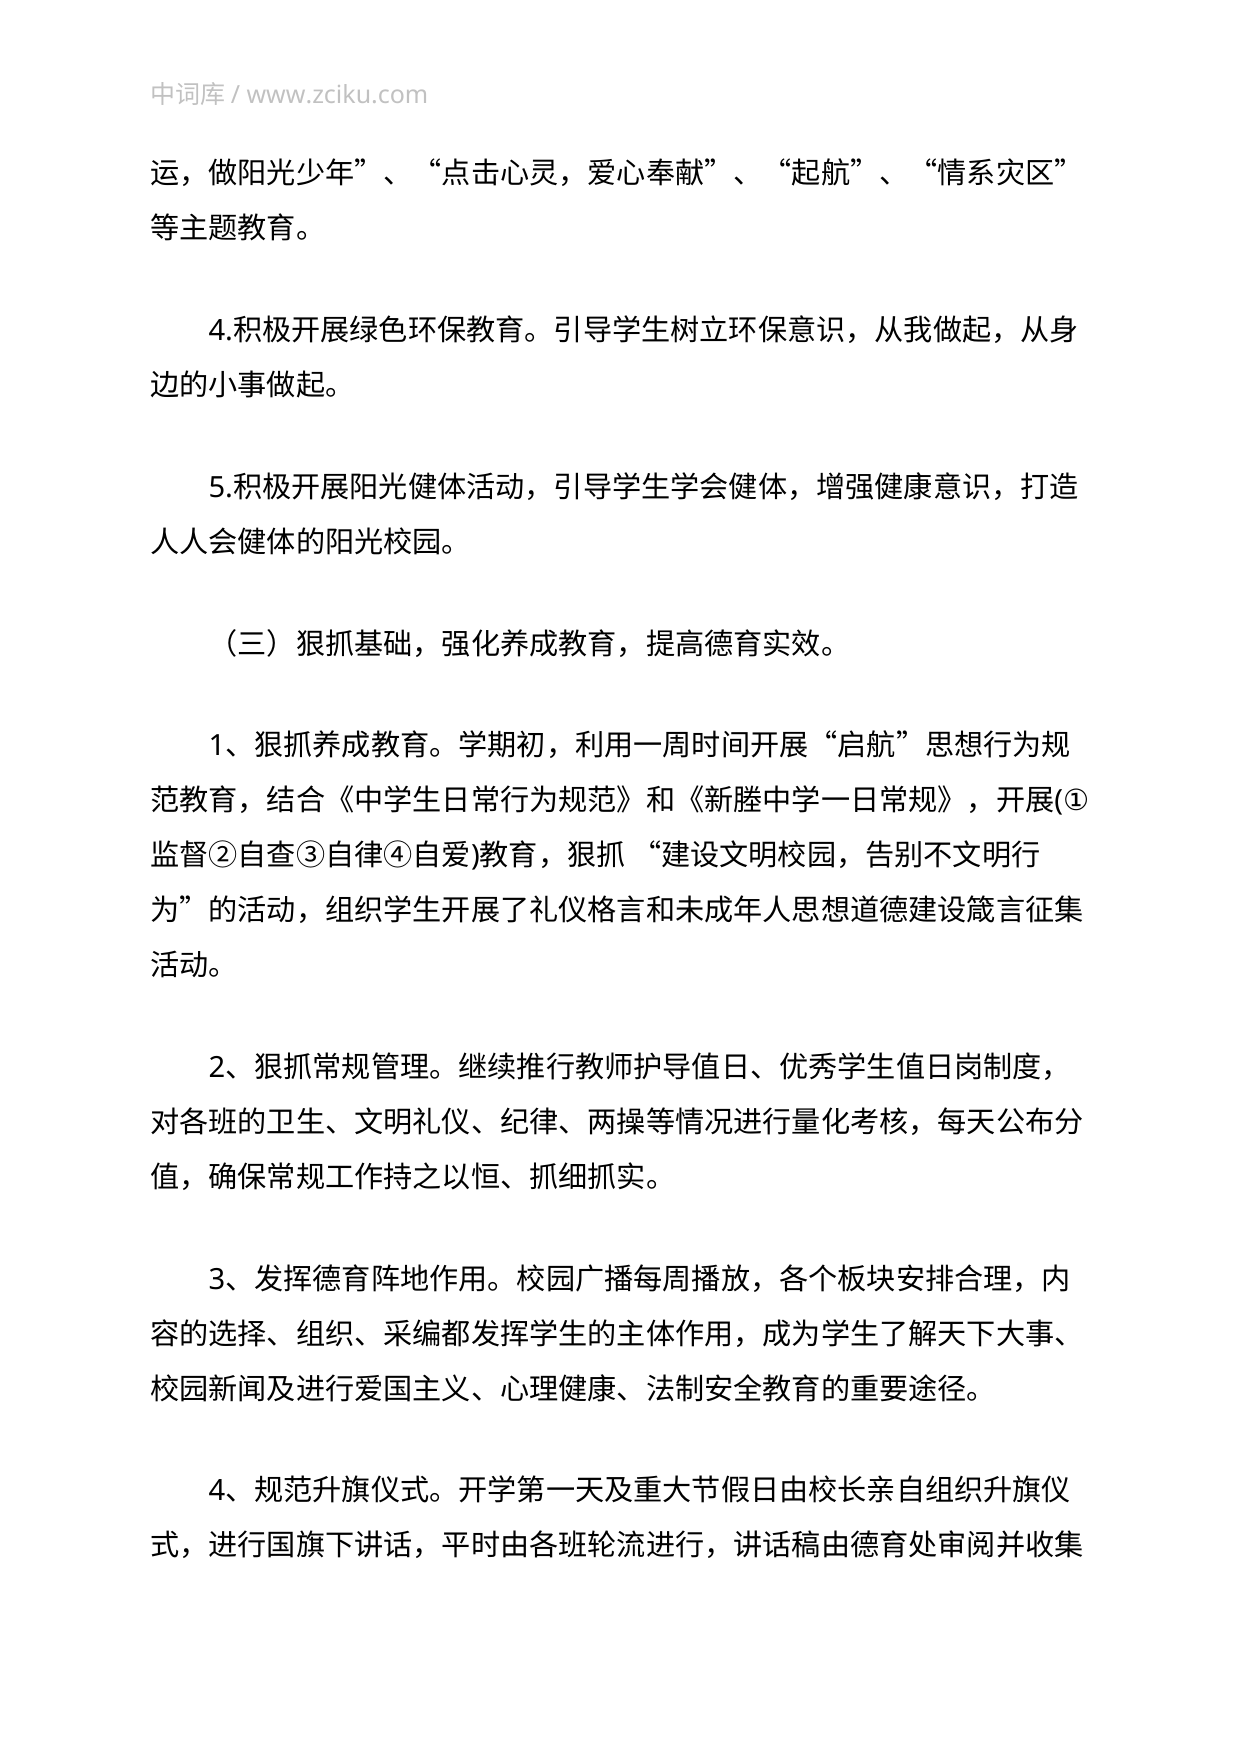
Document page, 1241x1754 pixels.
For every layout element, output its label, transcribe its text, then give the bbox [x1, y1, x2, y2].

text 1、狠抓养成教育。学期初，利用一周时间开展“启航”思想行为规范教育，结合《中学生日常行为规范》和《新塍中学一日常规》，开展(①监督②自查③自律④自爱)教育，狠抓 “建设文明校园，告别不文明行为”的活动，组织学生开展了礼仪格言和未成年人思想道德建设箴言征集活动。 [150, 722, 1090, 984]
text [150, 1467, 1090, 1564]
text 2、狠抓常规管理。继续推行教师护导值日、优秀学生值日岗制度，对各班的卫生、文明礼仪、纪律、两操等情况进行量化考核，每天公布分值，确保常规工作持之以恒、抓细抓实。 [150, 1044, 1090, 1196]
text （三）狠抓基础，强化养成教育，提高德育实效。 [150, 620, 1090, 662]
text 3、发挥德育阵地作用。校园广播每周播放，各个板块安排合理，内容的选择、组织、采编都发挥学生的主体作用，成为学生了解天下大事、校园新闻及进行爱国主义、心理健康、法制安全教育的重要途径。 [150, 1255, 1090, 1407]
text 4.积极开展绿色环保教育。引导学生树立环保意识，从我做起，从身边的小事做起。 [150, 307, 1090, 404]
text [150, 150, 1090, 247]
text 5.积极开展阳光健体活动，引导学生学会健体，增强健康意识，打造人人会健体的阳光校园。 [150, 463, 1090, 561]
